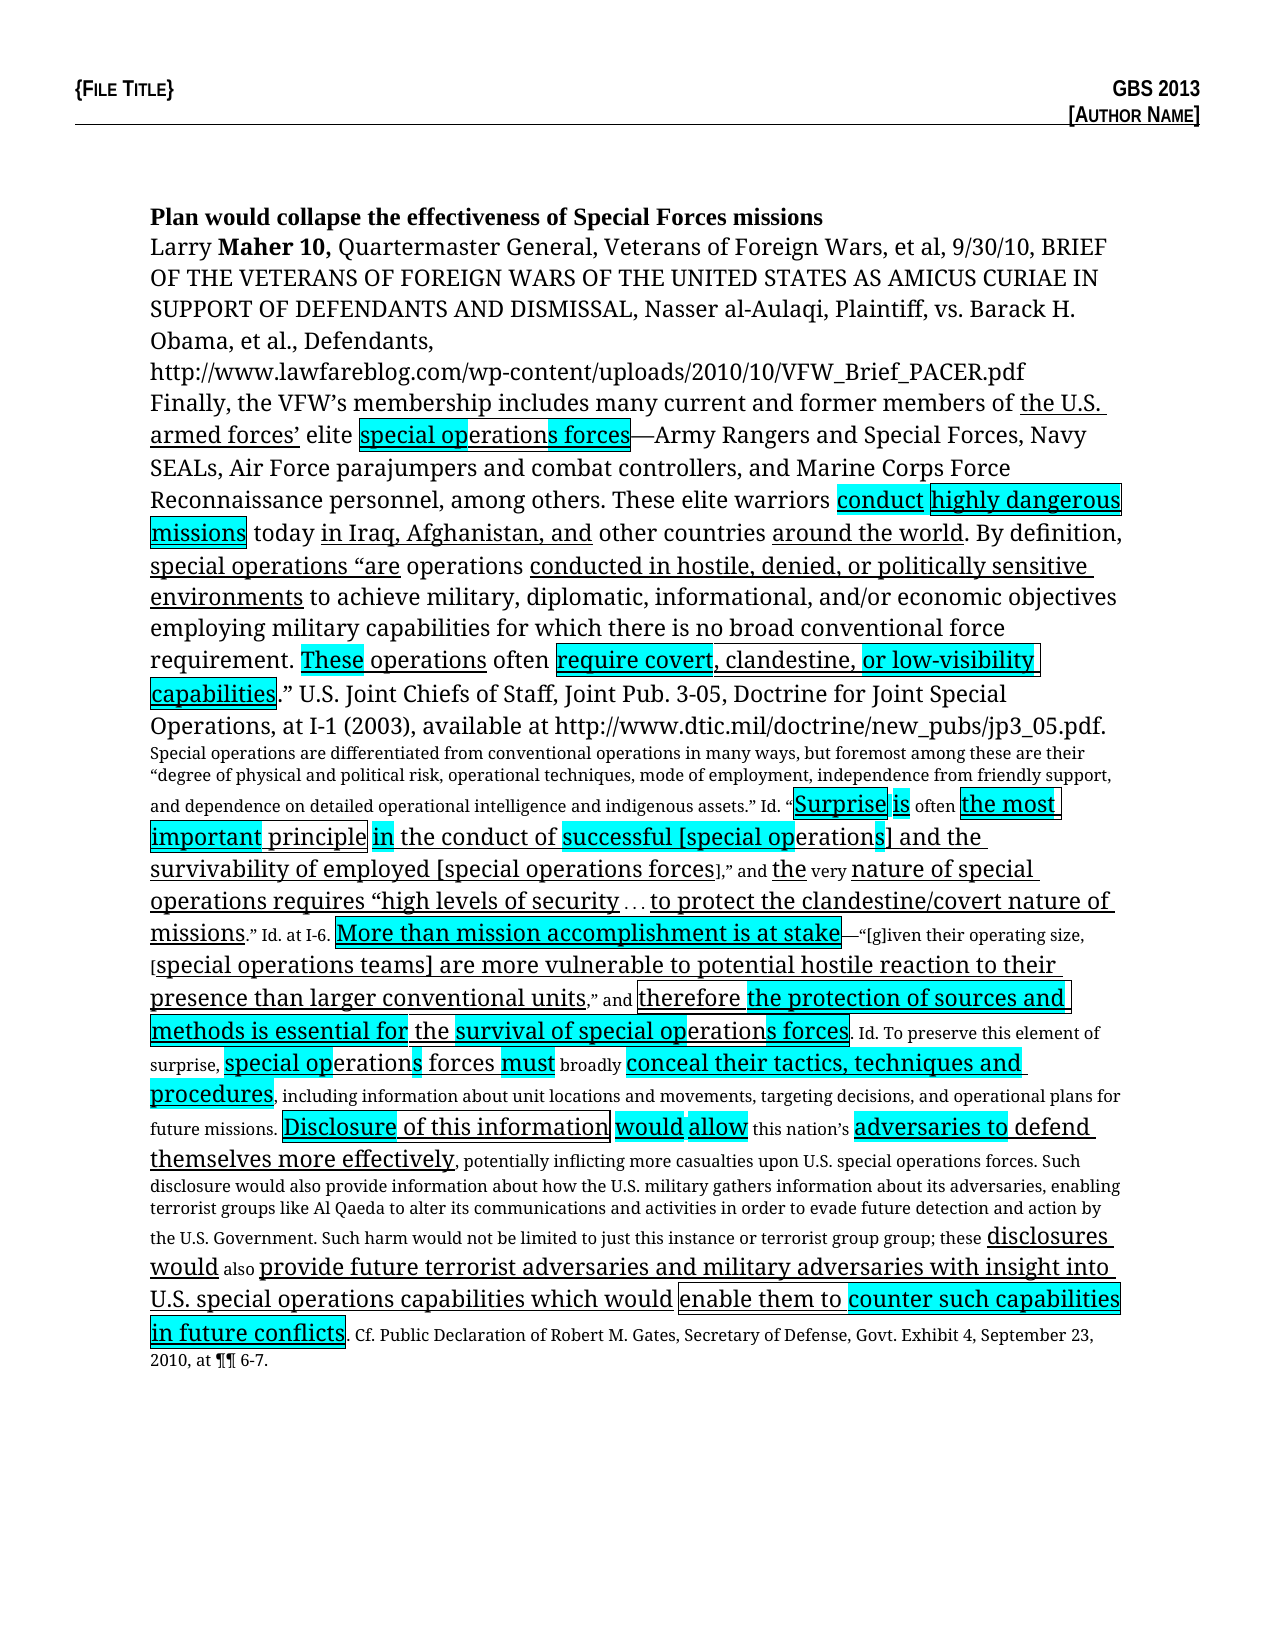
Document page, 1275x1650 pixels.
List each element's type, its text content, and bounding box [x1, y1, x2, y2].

text Finally, the VFW’s membership includes many current and former members of the U.S. armed forces’ elite special operations forces—Army Rangers and Special Forces, Navy SEALs, Air Force parajumpers and combat controllers, and Marine Corps Force Reconnaissance personnel, among others. These elite warriors conduct highly dangerous missions today in Iraq, Afghanistan, and other countries around the world. By definition, special operations “are operations conducted in hostile, denied, or politically sensitive environments to achieve military, diplomatic, informational, and/or economic objectives employing military capabilities for which there is no broad conventional force requirement. These operations often require covert, clandestine, or low-visibility capabilities.” U.S. Joint Chiefs of Staff, Joint Pub. 3-05, Doctrine for Joint Special Operations, at I-1 (2003), available at http://www.dtic.mil/doctrine/new_pubs/jp3_05.pdf. [150, 387, 1125, 741]
text Larry Maher 10, Quartermaster General, Veterans of Foreign Wars, et al, 9/30/10, BRIEF OF THE VETERANS OF FOREIGN WARS OF THE UNITED STATES AS AMICUS CURIAE IN SUPPORT OF DEFENDANTS AND DISMISSAL, Nasser al-Aulaqi, Plaintiff, vs. Barack H. Obama, et al., Defendants, http://www.lawfareblog.com/wp-content/uploads/2010/10/VFW_Brief_PACER.pdf [150, 231, 1125, 387]
subtitle Plan would collapse the effectiveness of Special Forces missions [150, 202, 1125, 231]
text Special operations are differentiated from conventional operations in many ways, but foremost among these are their “degree of physical and political risk, operational techniques, mode of employment, independence from friendly support, and dependence on detailed operational intelligence and indigenous assets.” Id. “Surprise is often the most important principle in the conduct of successful [special operations] and the survivability of employed [special operations forces],” and the very nature of special operations requires “high levels of security . . . to protect the clandestine/covert nature of missions.” Id. at I-6. More than mission accomplishment is at stake—“[g]iven their operating size, [special operations teams] are more vulnerable to potential hostile reaction to their presence than larger conventional units,” and therefore the protection of sources and methods is essential for the survival of special operations forces. Id. To preserve this element of surprise, special operations forces must broadly conceal their tactics, techniques and procedures, including information about unit locations and movements, targeting decisions, and operational plans for future missions. Disclosure of this information would allow this nation’s adversaries to defend themselves more effectively, potentially inflicting more casualties upon U.S. special operations forces. Such disclosure would also provide information about how the U.S. military gathers information about its adversaries, enabling terrorist groups like Al Qaeda to alter its communications and activities in order to evade future detection and action by the U.S. Government. Such harm would not be limited to just this instance or terrorist group group; these disclosures would also provide future terrorist adversaries and military adversaries with insight into U.S. special operations capabilities which would enable them to counter such capabilities in future conflicts. Cf. Public Declaration of Robert M. Gates, Secretary of Defense, Govt. Exhibit 4, September 23, 2010, at ¶¶ 6-7. [150, 741, 1125, 1371]
